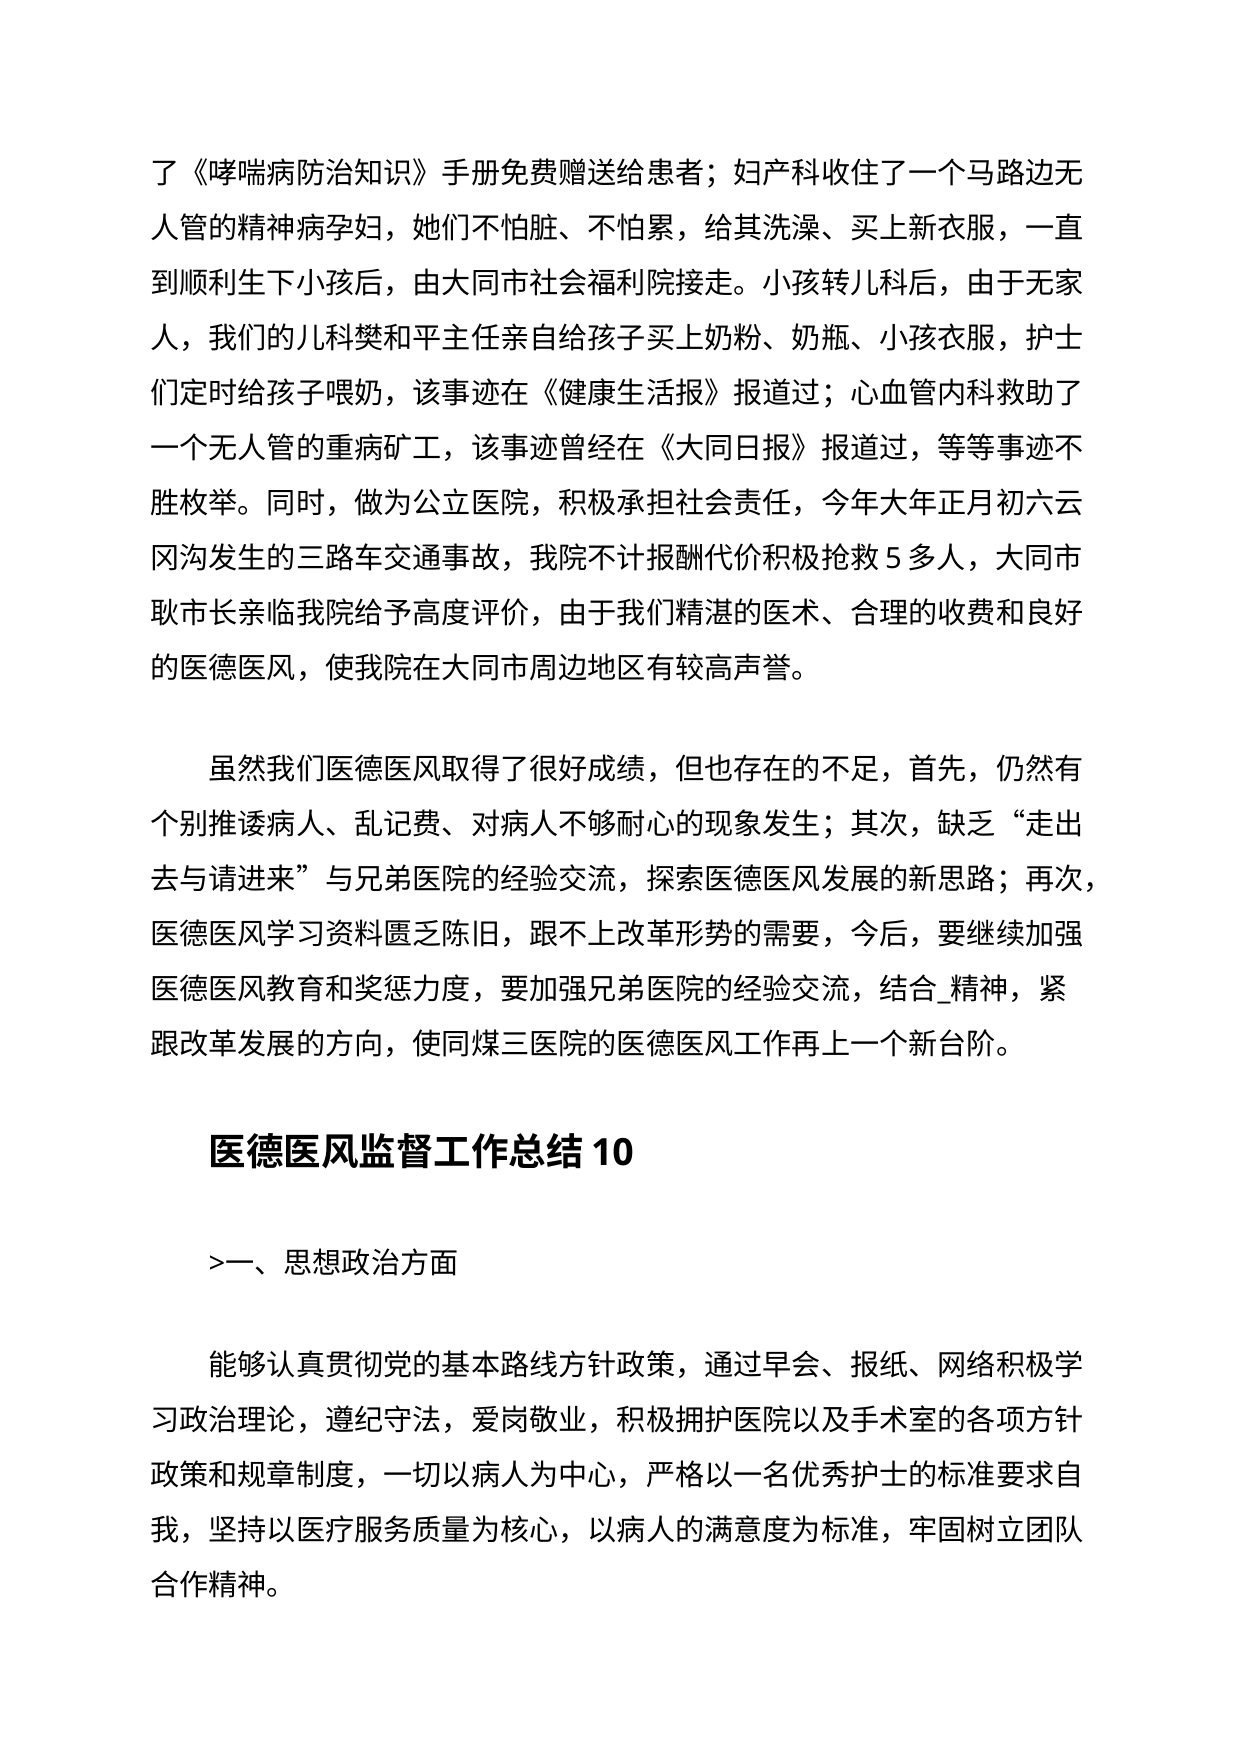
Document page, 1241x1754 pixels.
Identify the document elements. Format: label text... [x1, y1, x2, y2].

text >一、思想政治方面 [150, 1240, 1090, 1282]
text 能够认真贯彻党的基本路线方针政策，通过早会、报纸、网络积极学习政治理论，遵纪守法，爱岗敬业，积极拥护医院以及手术室的各项方针政策和规章制度，一切以病人为中心，严格以一名优秀护士的标准要求自我，坚持以医疗服务质量为核心，以病人的满意度为标准，牢固树立团队合作精神。 [150, 1342, 1090, 1604]
text 医德医风监督工作总结10 [150, 1122, 1090, 1177]
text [150, 150, 1090, 686]
text 虽然我们医德医风取得了很好成绩，但也存在的不足，首先，仍然有个别推诿病人、乱记费、对病人不够耐心的现象发生；其次，缺乏“走出去与请进来”与兄弟医院的经验交流，探索医德医风发展的新思路；再次，医德医风学习资料匮乏陈旧，跟不上改革形势的需要，今后，要继续加强医德医风教育和奖惩力度，要加强兄弟医院的经验交流，结合_精神，紧跟改革发展的方向，使同煤三医院的医德医风工作再上一个新台阶。 [150, 746, 1090, 1063]
